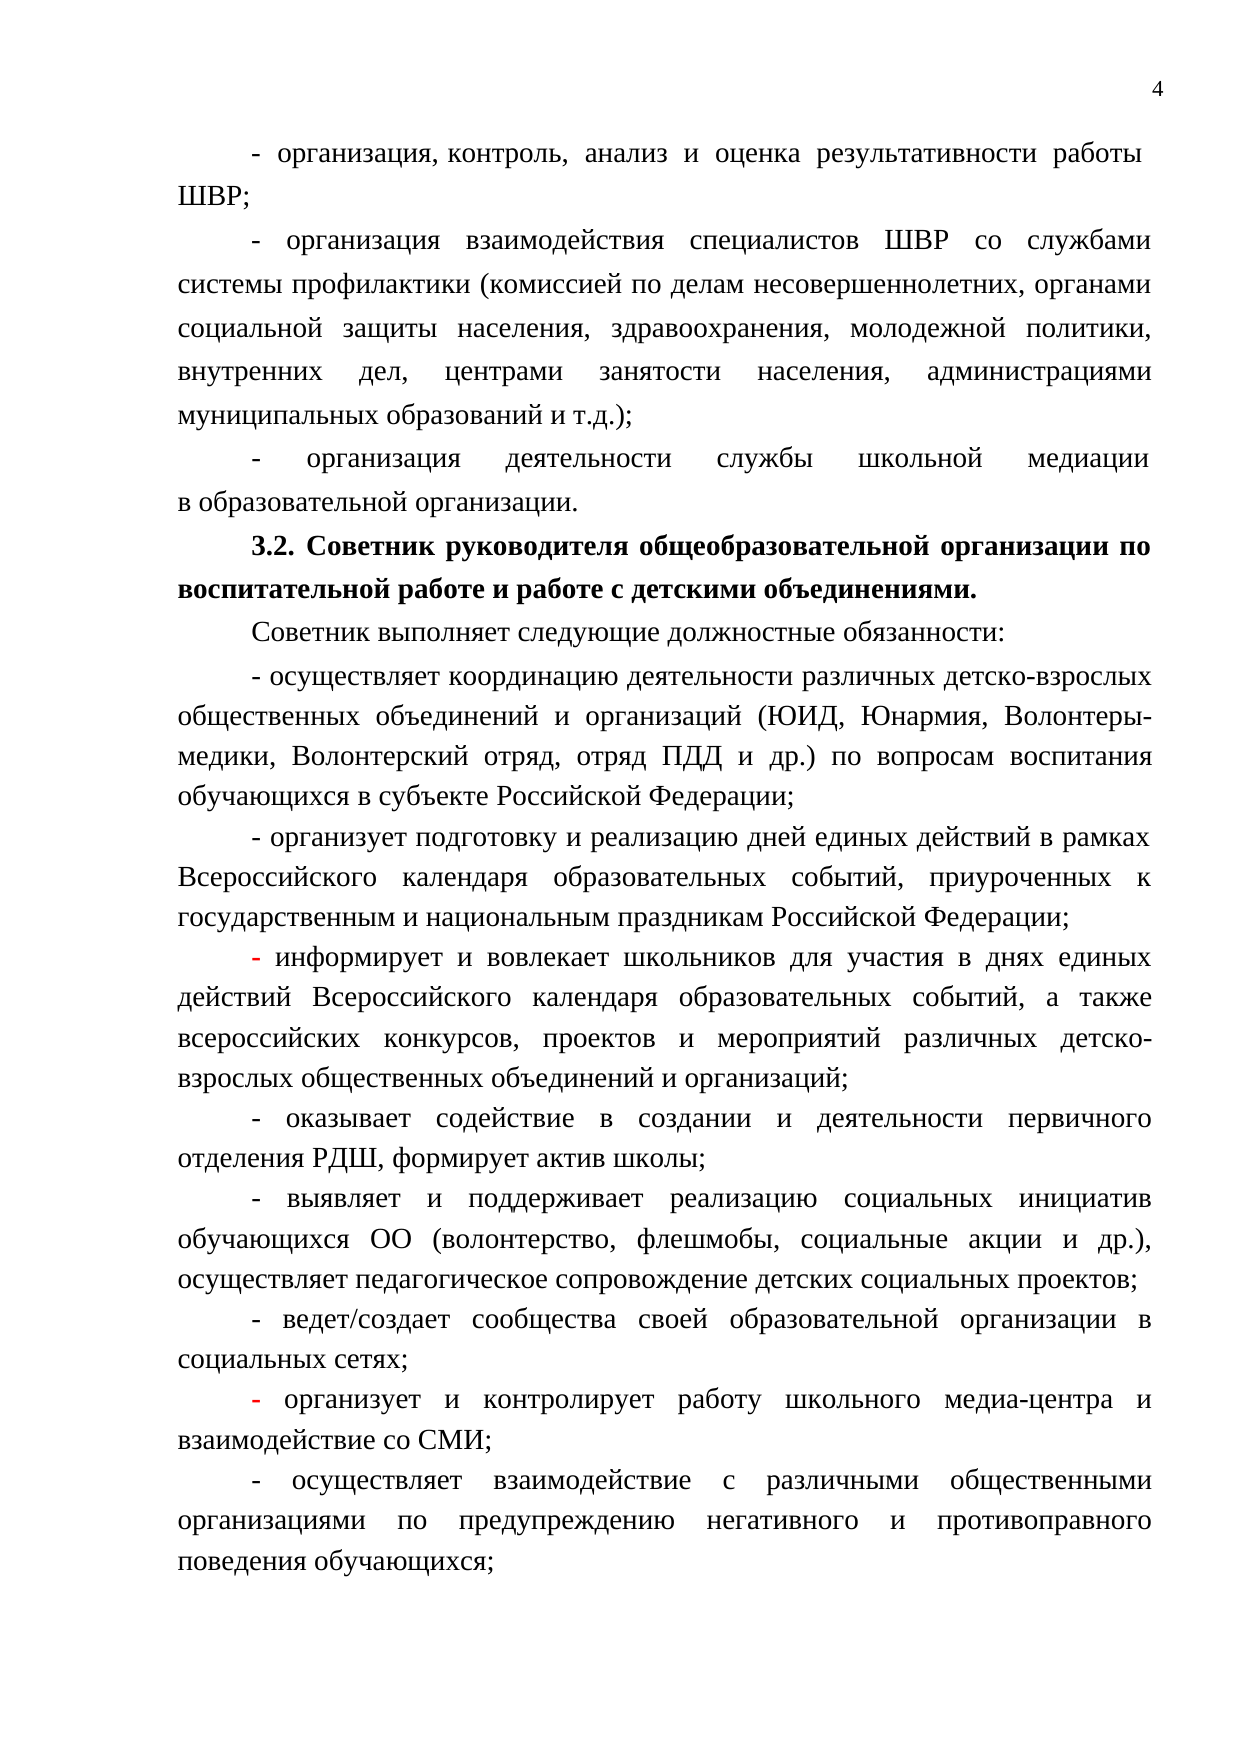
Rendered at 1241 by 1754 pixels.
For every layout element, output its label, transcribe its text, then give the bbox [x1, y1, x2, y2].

list организация взаимодействия специалистов ШВР со службами [253, 222, 1163, 256]
list осуществляет координацию деятельности различных детско-взрослых общественных объединений и организаций (ЮИД, Юнармия, Волонтеры- медики, Волонтерский отряд, отряд ПДД и др.) по вопросам воспитания обучающихся в субъекте Российской Федерации; [177, 658, 1152, 812]
list организует подготовку и реализацию дней единых действий в рамках Всероссийского календаря образовательных событий, приуроченных к государственным и национальным праздникам Российской Федерации; [177, 819, 1151, 933]
text Советник выполняет следующие должностные обязанности: [251, 615, 1163, 648]
list выявляет и поддерживает реализацию социальных инициатив обучающихся ОО (волонтерство, флешмобы, социальные акции и др.), осуществляет педагогическое сопровождение детских социальных проектов; [177, 1181, 1152, 1294]
list осуществляет взаимодействие с различными общественными организациями по предупреждению негативного и противоправного поведения обучающихся; [177, 1462, 1152, 1576]
text - информирует и вовлекает школьников для участия в днях единых действий Всероссийского календаря образовательных событий, а также всероссийских конкурсов, проектов и мероприятий различных детско- взрослых общественных объединений и организаций; [177, 939, 1152, 1093]
list организация, контроль, анализ и оценка результативности работы [253, 135, 1163, 169]
text ШВР; [177, 178, 251, 212]
list Советник руководителя общеобразовательной организации по воспитательной работе и работе с детскими объединениями. [177, 528, 1152, 605]
list ведет/создает сообщества своей образовательной организации в социальных сетях; [177, 1301, 1152, 1375]
list организация деятельности службы школьной медиации в образовательной организации. [177, 440, 1152, 517]
text - организует и контролирует работу школьного медиа-центра и взаимодействие со СМИ; [177, 1382, 1152, 1455]
list оказывает содействие в создании и деятельности первичного отделения РДШ, формирует актив школы; [177, 1100, 1152, 1174]
text системы профилактики (комиссией по делам несовершеннолетних, органами социальной защиты населения, здравоохранения, молодежной политики, внутренних дел, центрами занятости населения, администрациями муниципальных образований и т.д.); [177, 266, 1152, 430]
